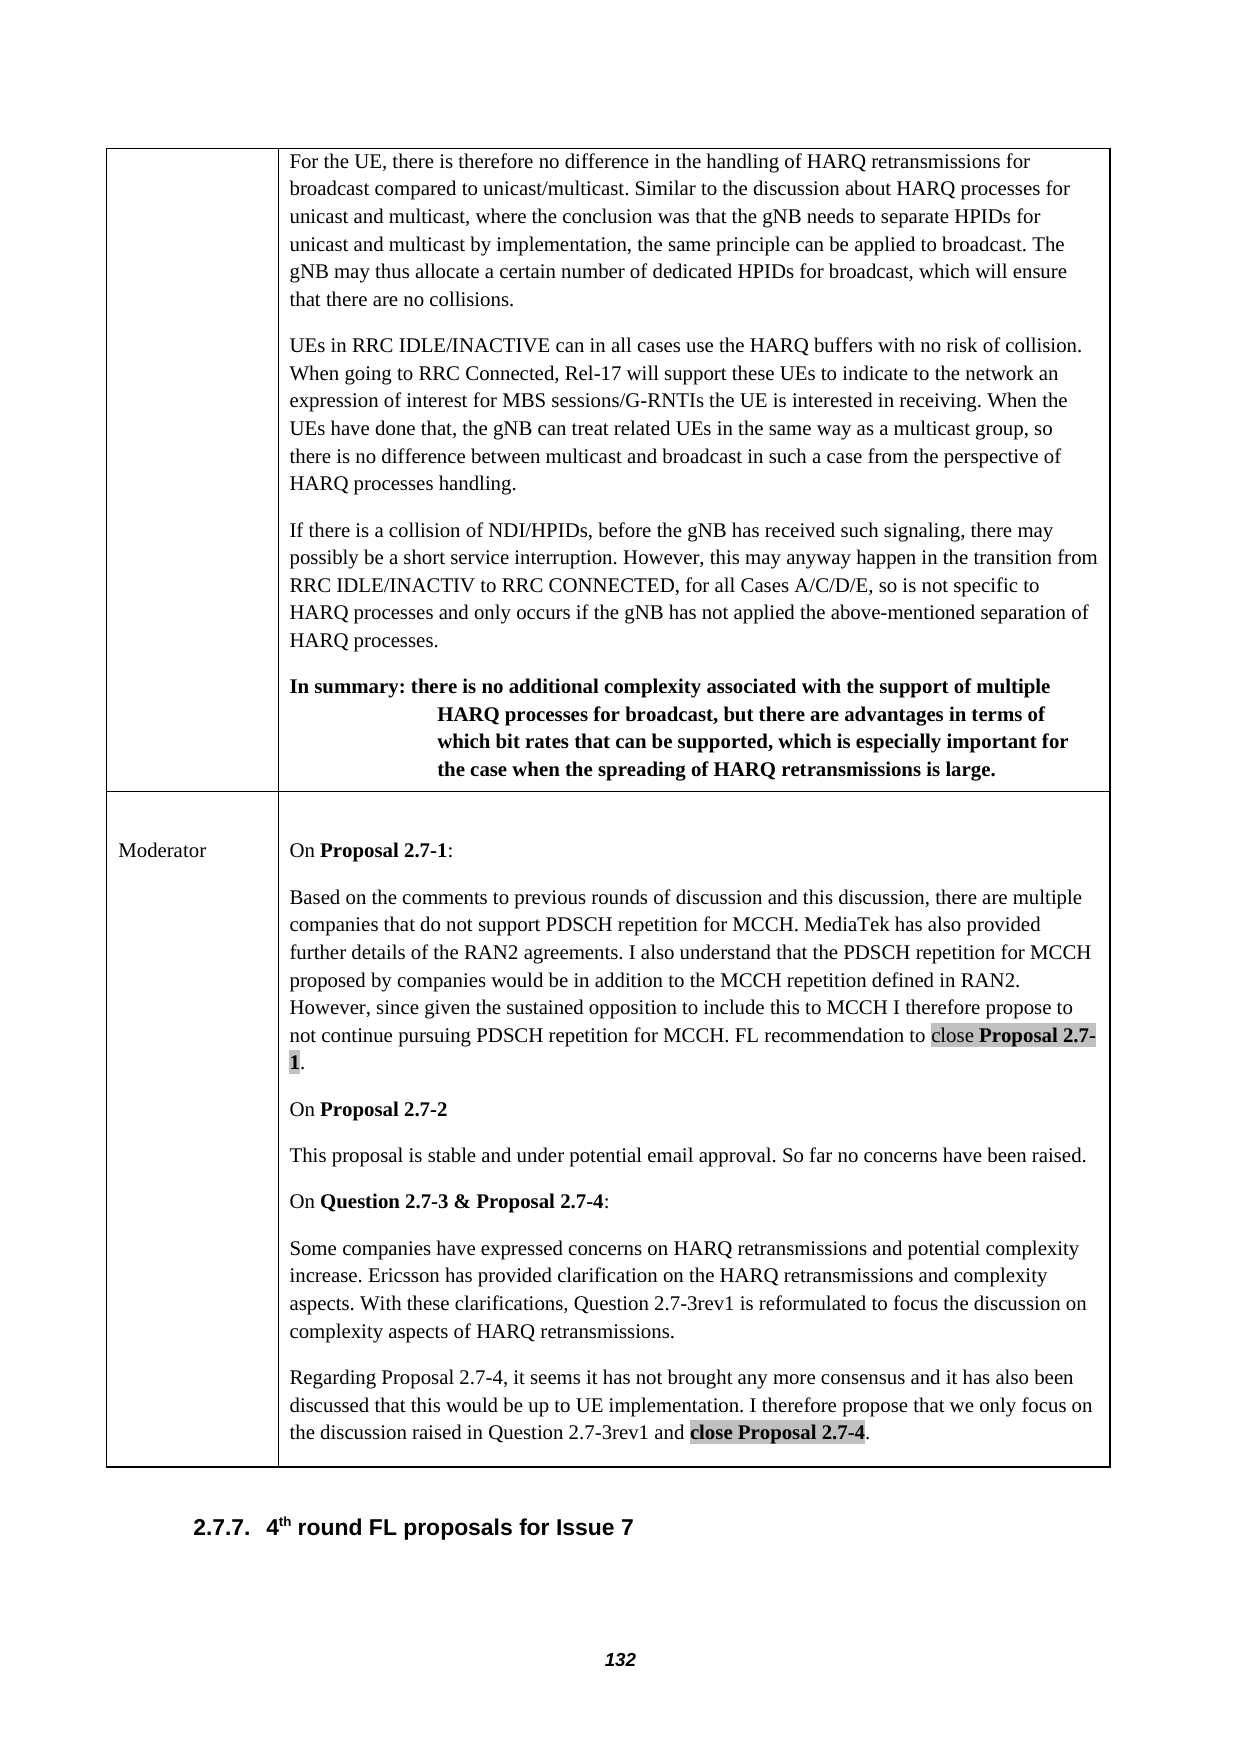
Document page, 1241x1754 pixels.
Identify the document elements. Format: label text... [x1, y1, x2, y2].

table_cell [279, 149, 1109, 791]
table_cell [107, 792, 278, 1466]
subtitle 4th round FL proposals for Issue 7 [193, 1514, 1122, 1540]
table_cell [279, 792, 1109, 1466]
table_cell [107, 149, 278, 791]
